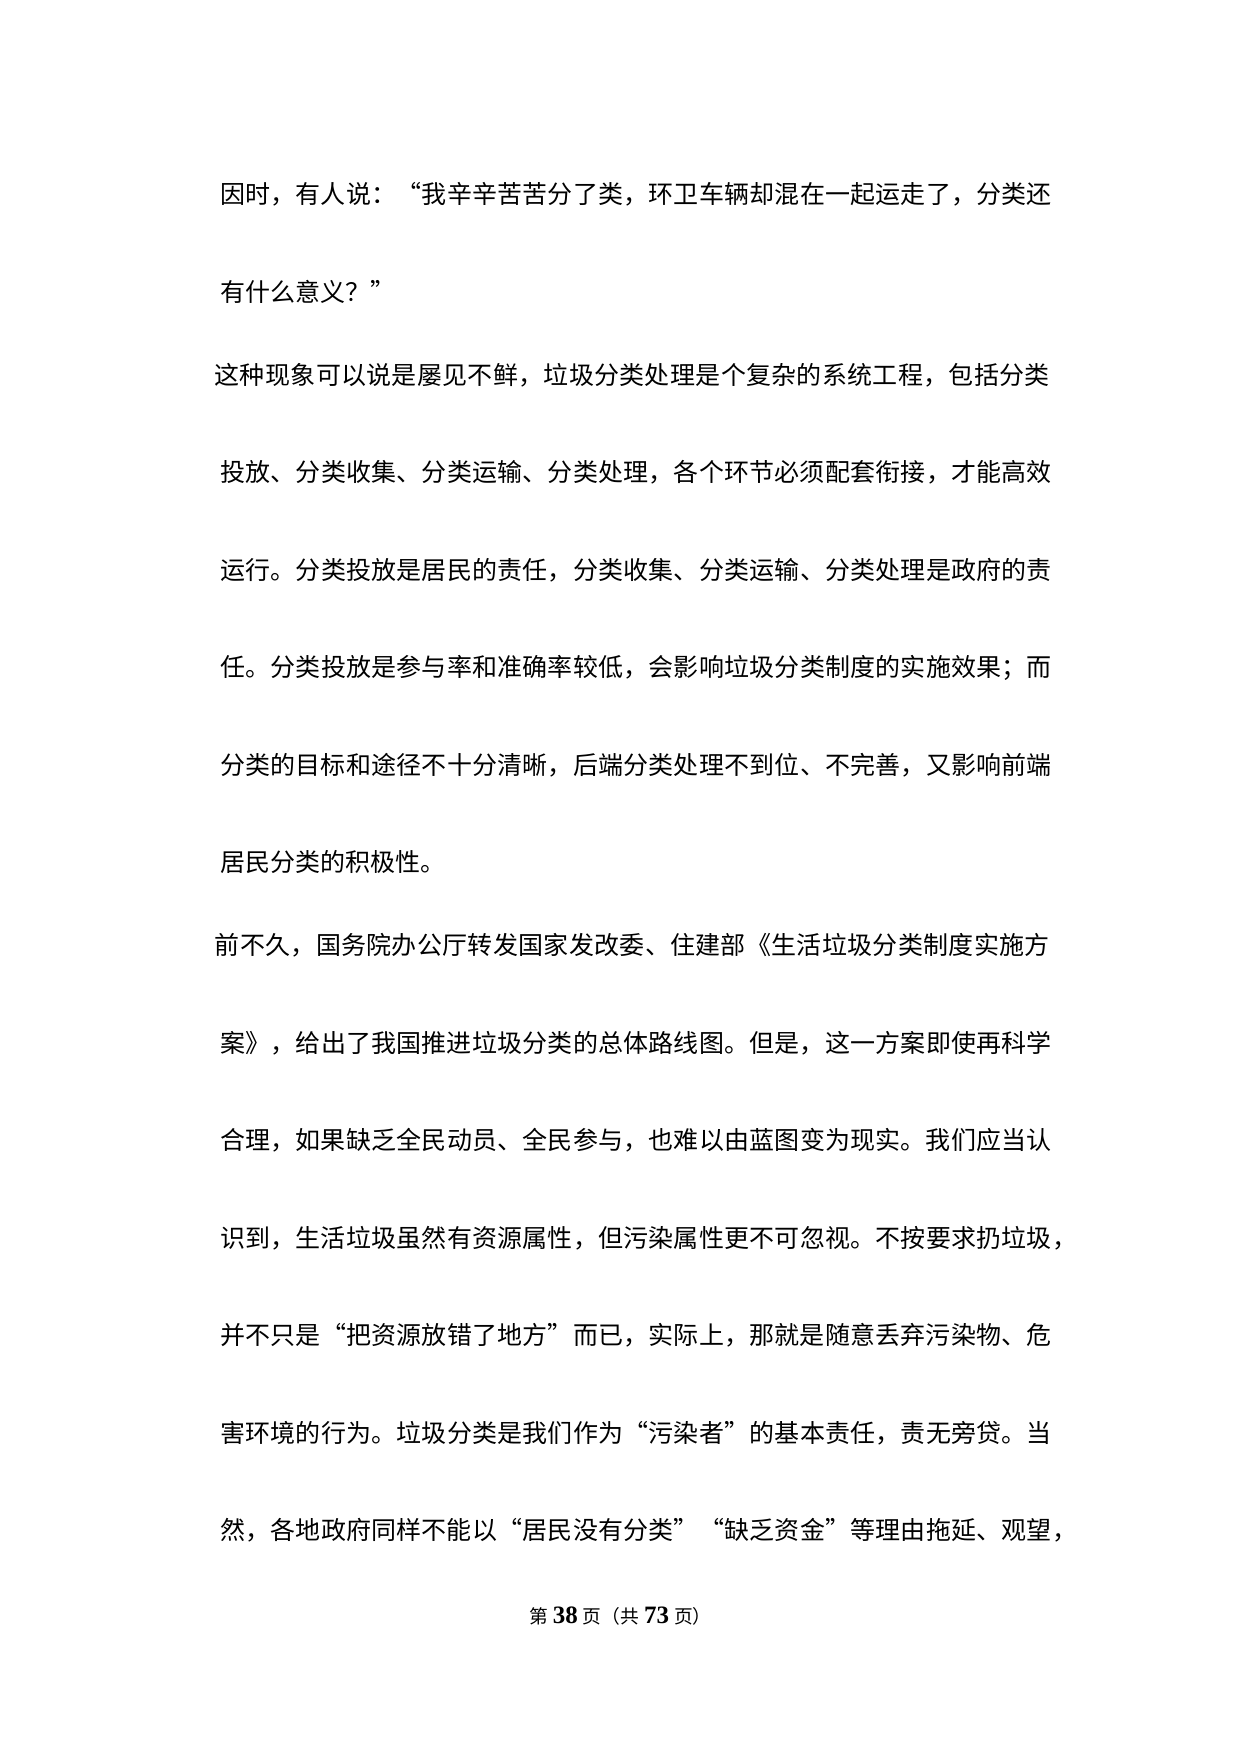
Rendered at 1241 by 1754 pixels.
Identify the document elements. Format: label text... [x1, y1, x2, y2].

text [187, 160, 1053, 323]
text 这种现象可以说是屡见不鲜，垃圾分类处理是个复杂的系统工程，包括分类投放、分类收集、分类运输、分类处理，各个环节必须配套衔接，才能高效运行。分类投放是居民的责任，分类收集、分类运输、分类处理是政府的责任。分类投放是参与率和准确率较低，会影响垃圾分类制度的实施效果；而分类的目标和途径不十分清晰，后端分类处理不到位、不完善，又影响前端居民分类的积极性。 [187, 341, 1053, 893]
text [187, 911, 1053, 1561]
